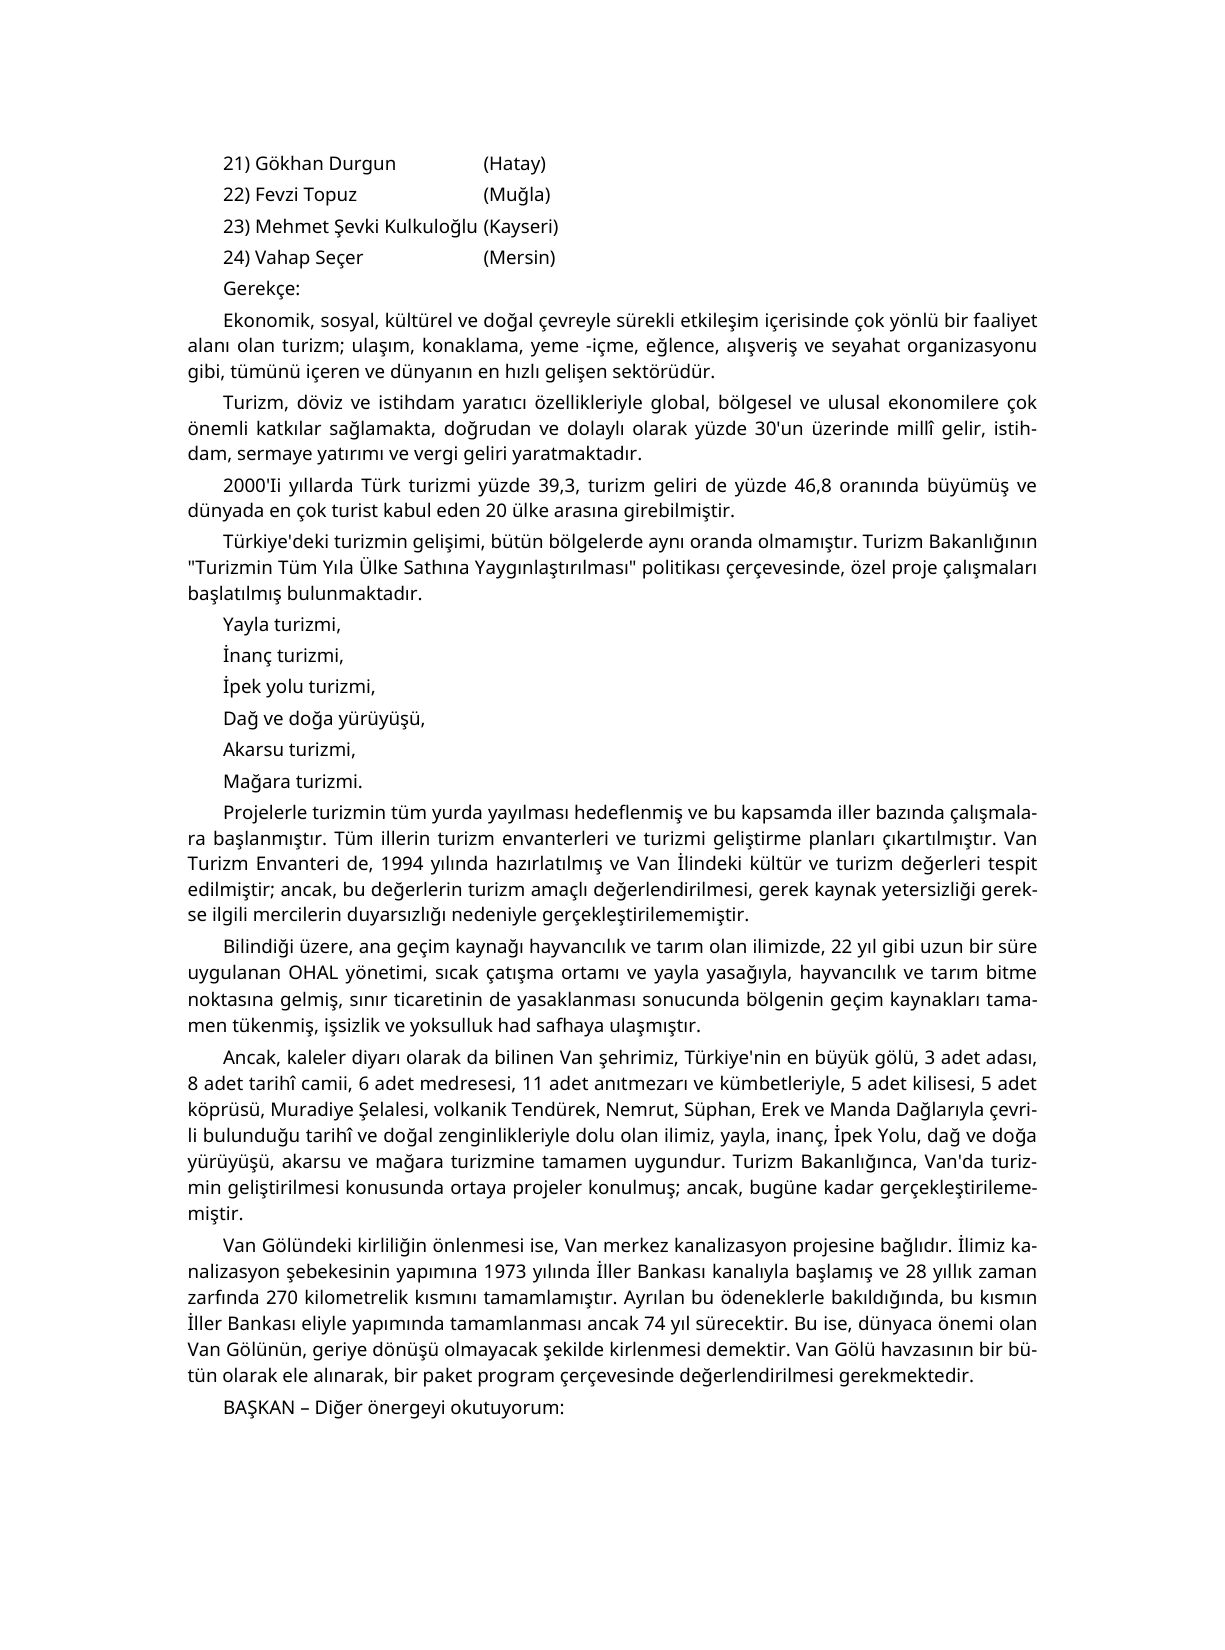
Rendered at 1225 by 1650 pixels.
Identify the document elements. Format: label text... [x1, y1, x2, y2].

text Ge­rek­çe: [187, 275, 1037, 301]
text Bi­lin­di­ği üze­re, ana ge­çim kay­na­ğı hay­van­cı­lık ve ta­rım olan ili­miz­de, 22 yıl gi­bi uzun bir sü­re uy­gu­la­nan OHAL yö­ne­ti­mi, sı­cak ça­tış­ma or­ta­mı ve yay­la ya­sa­ğıy­la, hay­van­cı­lık ve ta­rım bit­me nok­ta­sı­na gel­miş, sı­nır ti­ca­re­ti­nin de ya­sak­lan­ma­sı so­nu­cun­da böl­ge­nin ge­çim kay­nak­la­rı ta­ma­men tü­ken­miş, iş­siz­lik ve yok­sul­luk had saf­ha­ya ulaş­mış­tır. [187, 932, 1037, 1038]
text 21) Gök­han Dur­gun (Ha­tay) [187, 150, 1037, 176]
text Yay­la tu­riz­mi, [187, 611, 1037, 636]
text Ma­ğa­ra tu­riz­mi. [187, 768, 1037, 793]
text Pro­je­ler­le tu­riz­min tüm yur­da ya­yıl­ma­sı he­def­len­miş ve bu kap­sam­da il­ler ba­zın­da ça­lış­ma­la­ra baş­lan­mış­tır. Tüm il­le­rin tu­rizm en­van­ter­le­ri ve tu­riz­mi ge­liş­tir­me plan­la­rı çı­kar­tıl­mış­tır. Van Tu­rizm En­van­te­ri de, 1994 yı­lın­da ha­zır­la­tıl­mış ve Van İlin­de­ki kül­tür ve tu­rizm de­ğer­le­ri tes­pit edil­miş­tir; an­cak, bu de­ğer­le­rin tu­rizm amaç­lı de­ğer­len­di­ril­me­si, ge­rek kay­nak ye­ter­siz­li­ği ge­rek­se il­gi­li mer­ci­le­rin du­yar­sız­lı­ğı ne­de­niy­le ger­çek­leş­ti­ri­le­me­miş­tir. [187, 799, 1037, 927]
text BAŞ­KAN – Di­ğer öner­ge­yi oku­tu­yo­rum: [187, 1394, 1037, 1420]
text 2000'Ii yıl­lar­da Türk tu­riz­mi yüz­de 39,3, tu­rizm ge­li­ri de yüz­de 46,8 ora­nın­da bü­yü­müş ve dün­ya­da en çok tu­rist ka­bul eden 20 ül­ke ara­sı­na gi­re­bil­miş­tir. [187, 472, 1037, 523]
text Tür­ki­ye'de­ki tu­riz­min ge­li­şi­mi, bü­tün böl­ge­ler­de ay­nı oran­da ol­ma­mış­tır. Tu­rizm Ba­kan­lı­ğı­nın "Tu­riz­min Tüm Yı­la Ül­ke Sat­hı­na Yay­gın­laş­tı­rıl­ma­sı" po­li­ti­ka­sı çer­çe­ve­sin­de, özel pro­je ça­lış­ma­la­rı baş­la­tıl­mış bu­lun­mak­ta­dır. [187, 528, 1037, 605]
text Tu­rizm, dö­viz ve is­tih­dam ya­ra­tı­cı özel­lik­le­riy­le glo­bal, böl­ge­sel ve ulu­sal eko­no­mi­le­re çok önem­li kat­kı­lar sağ­la­mak­ta, doğ­ru­dan ve do­lay­lı ola­rak yüz­de 30'un üze­rin­de mil­lî ge­lir, is­tih­dam, ser­ma­ye ya­tı­rı­mı ve ver­gi ge­li­ri ya­rat­mak­ta­dır. [187, 389, 1037, 466]
text 22) Fev­zi To­puz (Muğ­la) [187, 181, 1037, 207]
text 23) Meh­met Şev­ki Kul­ku­loğ­lu (Kay­se­ri) [187, 213, 1037, 238]
text Van Gö­lün­de­ki kir­li­li­ğin ön­len­me­si ise, Van mer­kez ka­na­li­zas­yon pro­je­si­ne bağ­lı­dır. İli­miz ka­na­li­zas­yon şe­be­ke­si­nin ya­pı­mı­na 1973 yı­lın­da İl­ler Ban­ka­sı ka­na­lıy­la baş­la­mış ve 28 yıl­lık za­man zar­fın­da 270 ki­lo­met­re­lik kıs­mı­nı ta­mam­la­mış­tır. Ay­rı­lan bu öde­nek­ler­le ba­kıl­dı­ğın­da, bu kıs­mın İl­ler Ban­ka­sı eliy­le ya­pı­mın­da ta­mam­lan­ma­sı an­cak 74 yıl sü­re­cek­tir. Bu ise, dün­ya­ca öne­mi olan Van Gö­lü­nün, ge­ri­ye dö­nü­şü ol­ma­ya­cak şe­kil­de kir­len­me­si de­mek­tir. Van Gö­lü hav­za­sı­nın bir bü­tün ola­rak ele alı­na­rak, bir pa­ket prog­ram çer­çe­ve­sin­de de­ğer­len­di­ril­me­si ge­rek­mek­te­dir. [187, 1232, 1037, 1388]
text İpek yo­lu tu­riz­mi, [187, 673, 1037, 699]
text An­cak, ka­le­ler di­ya­rı ola­rak da bi­li­nen Van şeh­ri­miz, Tür­ki­ye'nin en bü­yük gö­lü, 3 adet ada­sı, 8 adet ta­ri­hî ca­mi­i, 6 adet med­re­se­si, 11 adet anıt­me­za­rı ve küm­bet­le­riy­le, 5 adet ki­li­se­si, 5 adet köp­rü­sü, Mu­ra­di­ye Şe­la­le­si, vol­ka­nik Ten­dü­rek, Nem­rut, Süp­han, Erek ve Man­da Dağ­la­rıy­la çev­ri­li bu­lun­du­ğu ta­ri­hî ve do­ğal zen­gin­lik­le­riy­le do­lu olan ili­miz, yay­la, inanç, İpek Yo­lu, dağ ve do­ğa yü­rü­yü­şü, akar­su ve ma­ğa­ra tu­riz­mi­ne ta­ma­men uy­gun­dur. Tu­rizm Ba­kan­lı­ğın­ca, Van'da tu­riz­min ge­liş­ti­ril­me­si ko­nu­sun­da or­ta­ya pro­je­ler ko­nul­muş; an­cak, bu­gü­ne ka­dar ger­çek­leş­ti­ri­le­me­miş­tir. [187, 1044, 1037, 1226]
text Eko­no­mik, sos­yal, kül­tü­rel ve do­ğal çev­rey­le sü­rek­li et­ki­le­şim içe­ri­sin­de çok yön­lü bir fa­ali­yet ala­nı olan tu­rizm; ula­şım, ko­nak­la­ma, ye­me -iç­me, eğ­len­ce, alış­ve­riş ve se­ya­hat or­ga­ni­zas­yo­nu gi­bi, tü­mü­nü içe­ren ve dün­ya­nın en hız­lı ge­li­şen sek­tö­rü­dür. [187, 307, 1037, 383]
text İnanç tu­riz­mi, [187, 642, 1037, 668]
text Akar­su tu­riz­mi, [187, 736, 1037, 762]
text Dağ ve do­ğa yü­rü­yü­şü, [187, 705, 1037, 730]
text 24) Va­hap Se­çer (Mer­sin) [187, 244, 1037, 269]
